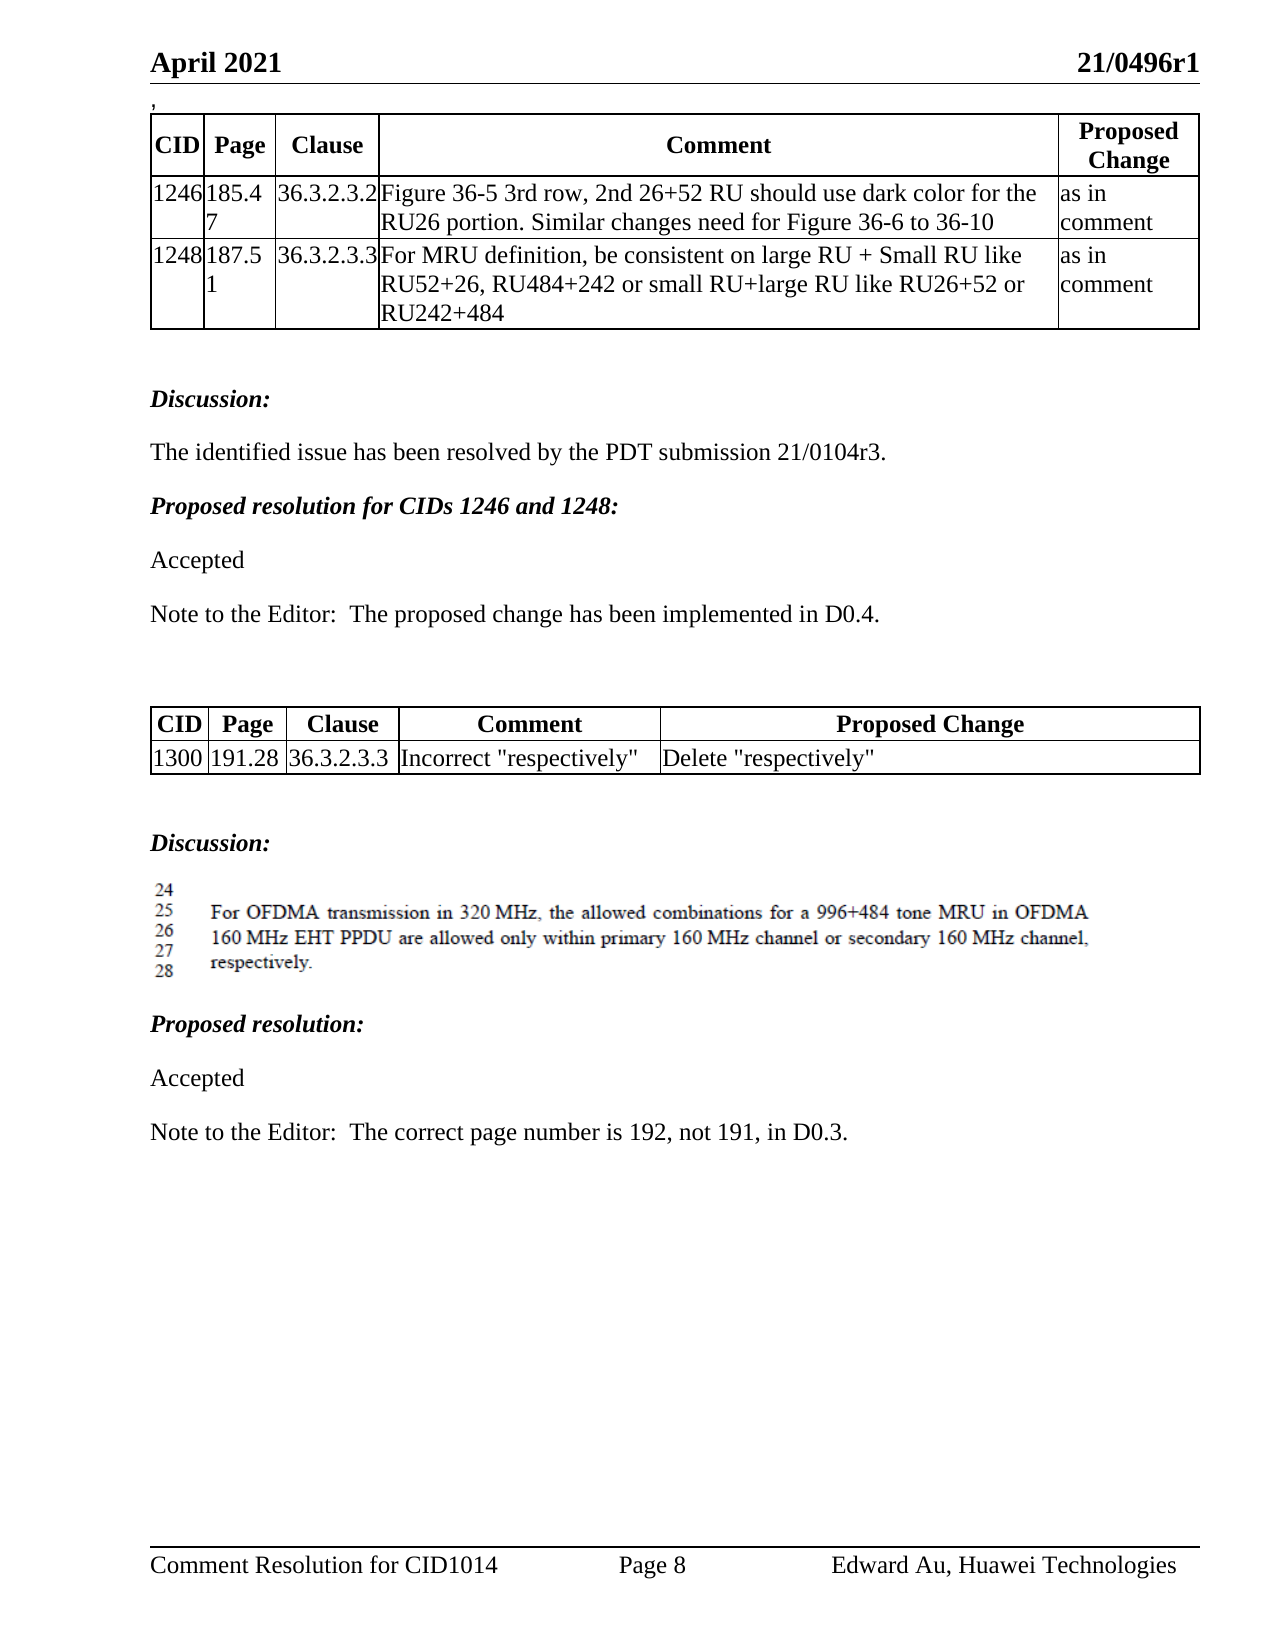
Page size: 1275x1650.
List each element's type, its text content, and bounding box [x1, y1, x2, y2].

table_cell as in comment [1059, 239, 1198, 328]
table_cell 185.47 [205, 177, 275, 237]
table_cell 191.28 [209, 741, 286, 773]
table_header Proposed Change [661, 708, 1199, 739]
text Discussion: [150, 384, 1200, 412]
table_header Page [205, 115, 275, 175]
table_cell 1246 [152, 177, 203, 237]
text , [150, 84, 1200, 113]
table_header Page [209, 708, 286, 739]
text Proposed resolution: [150, 1009, 1200, 1038]
table_cell 1248 [152, 239, 203, 328]
table_cell 36.3.2.3.3 [287, 741, 398, 773]
text The identified issue has been resolved by the PDT submission 21/0104r3. [150, 437, 1200, 466]
text Accepted [150, 545, 1200, 574]
table_cell Incorrect "respectively" [400, 741, 660, 773]
table_cell For MRU definition, be consistent on large RU + Small RU like RU52+26, RU484+242 or small RU+large RU like RU26+52 or RU242+484 [380, 239, 1058, 328]
table_cell 36.3.2.3.2 [276, 177, 378, 237]
text Discussion: [150, 828, 1200, 857]
table_cell 1300 [152, 741, 208, 773]
text Proposed resolution for CIDs 1246 and 1248: [150, 491, 1200, 520]
text Accepted [150, 1063, 1200, 1092]
text Note to the Editor: The proposed change has been implemented in D0.4. [150, 599, 1200, 627]
table_cell 36.3.2.3.3 [276, 239, 378, 328]
table_header CID [152, 115, 203, 175]
table_header Comment [400, 708, 660, 739]
table_header Clause [287, 708, 398, 739]
table_header Proposed Change [1059, 115, 1198, 175]
table_header Comment [380, 115, 1058, 175]
table_header CID [152, 708, 208, 739]
text Note to the Editor: The correct page number is 192, not 191, in D0.3. [150, 1117, 1200, 1146]
table_cell Delete "respectively" [661, 741, 1199, 773]
table_cell as in comment [1059, 177, 1198, 237]
table_cell Figure 36-5 3rd row, 2nd 26+52 RU should use dark color for the RU26 portion. Similar changes need for Figure 36-6 to 36-10 [380, 177, 1058, 237]
table_header Clause [276, 115, 378, 175]
table_cell 187.51 [205, 239, 275, 328]
